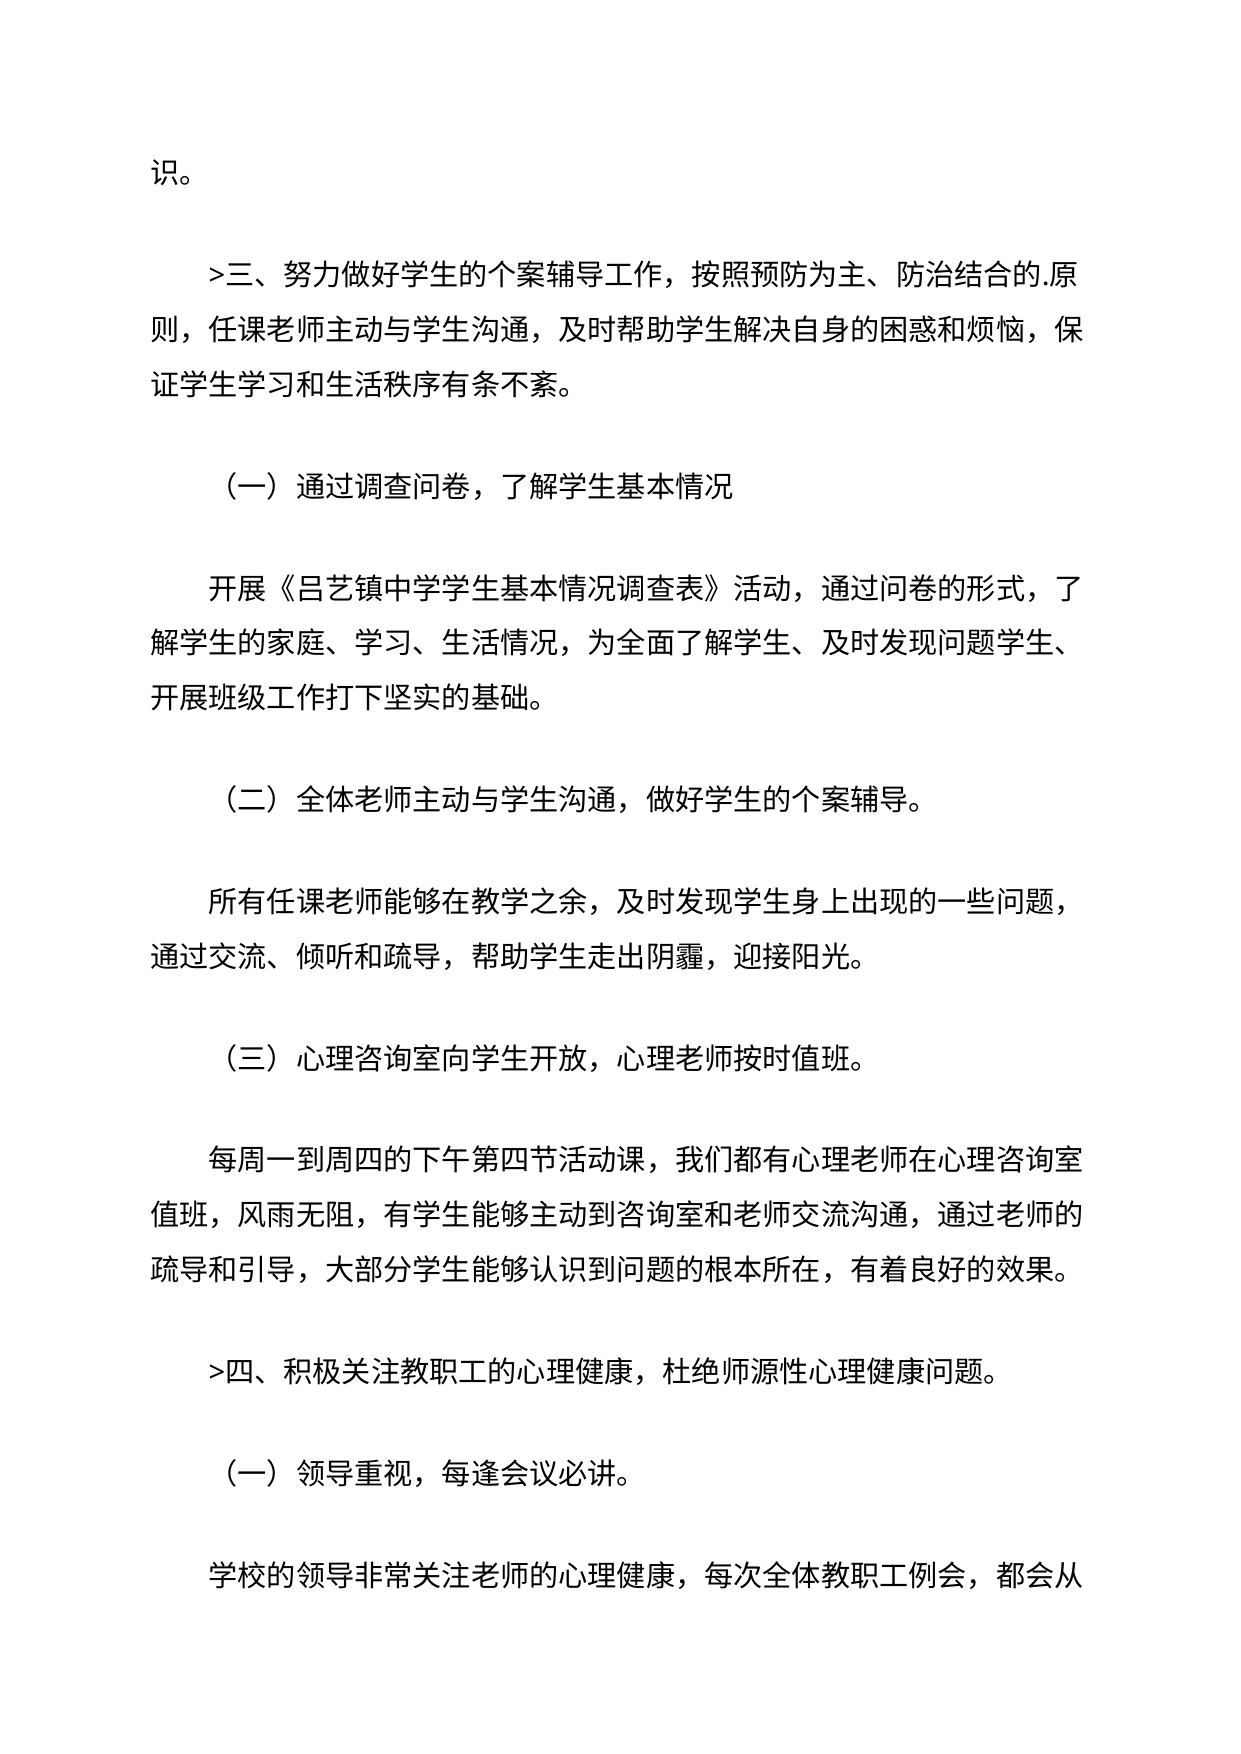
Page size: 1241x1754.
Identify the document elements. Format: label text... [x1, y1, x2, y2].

text >三、努力做好学生的个案辅导工作，按照预防为主、防治结合的.原则，任课老师主动与学生沟通，及时帮助学生解决自身的困惑和烦恼，保证学生学习和生活秩序有条不紊。 [150, 252, 1090, 404]
text （三）心理咨询室向学生开放，心理老师按时值班。 [150, 1035, 1090, 1077]
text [150, 1552, 1090, 1594]
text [150, 150, 1090, 192]
text 所有任课老师能够在教学之余，及时发现学生身上出现的一些问题，通过交流、倾听和疏导，帮助学生走出阴霾，迎接阳光。 [150, 878, 1090, 976]
text 开展《吕艺镇中学学生基本情况调查表》活动，通过问卷的形式，了解学生的家庭、学习、生活情况，为全面了解学生、及时发现问题学生、开展班级工作打下坚实的基础。 [150, 565, 1090, 717]
text >四、积极关注教职工的心理健康，杜绝师源性心理健康问题。 [150, 1348, 1090, 1391]
text （一）领导重视，每逢会议必讲。 [150, 1451, 1090, 1493]
text （一）通过调查问卷，了解学生基本情况 [150, 463, 1090, 506]
text 每周一到周四的下午第四节活动课，我们都有心理老师在心理咨询室值班，风雨无阻，有学生能够主动到咨询室和老师交流沟通，通过老师的疏导和引导，大部分学生能够认识到问题的根本所在，有着良好的效果。 [150, 1137, 1090, 1289]
text （二）全体老师主动与学生沟通，做好学生的个案辅导。 [150, 777, 1090, 819]
